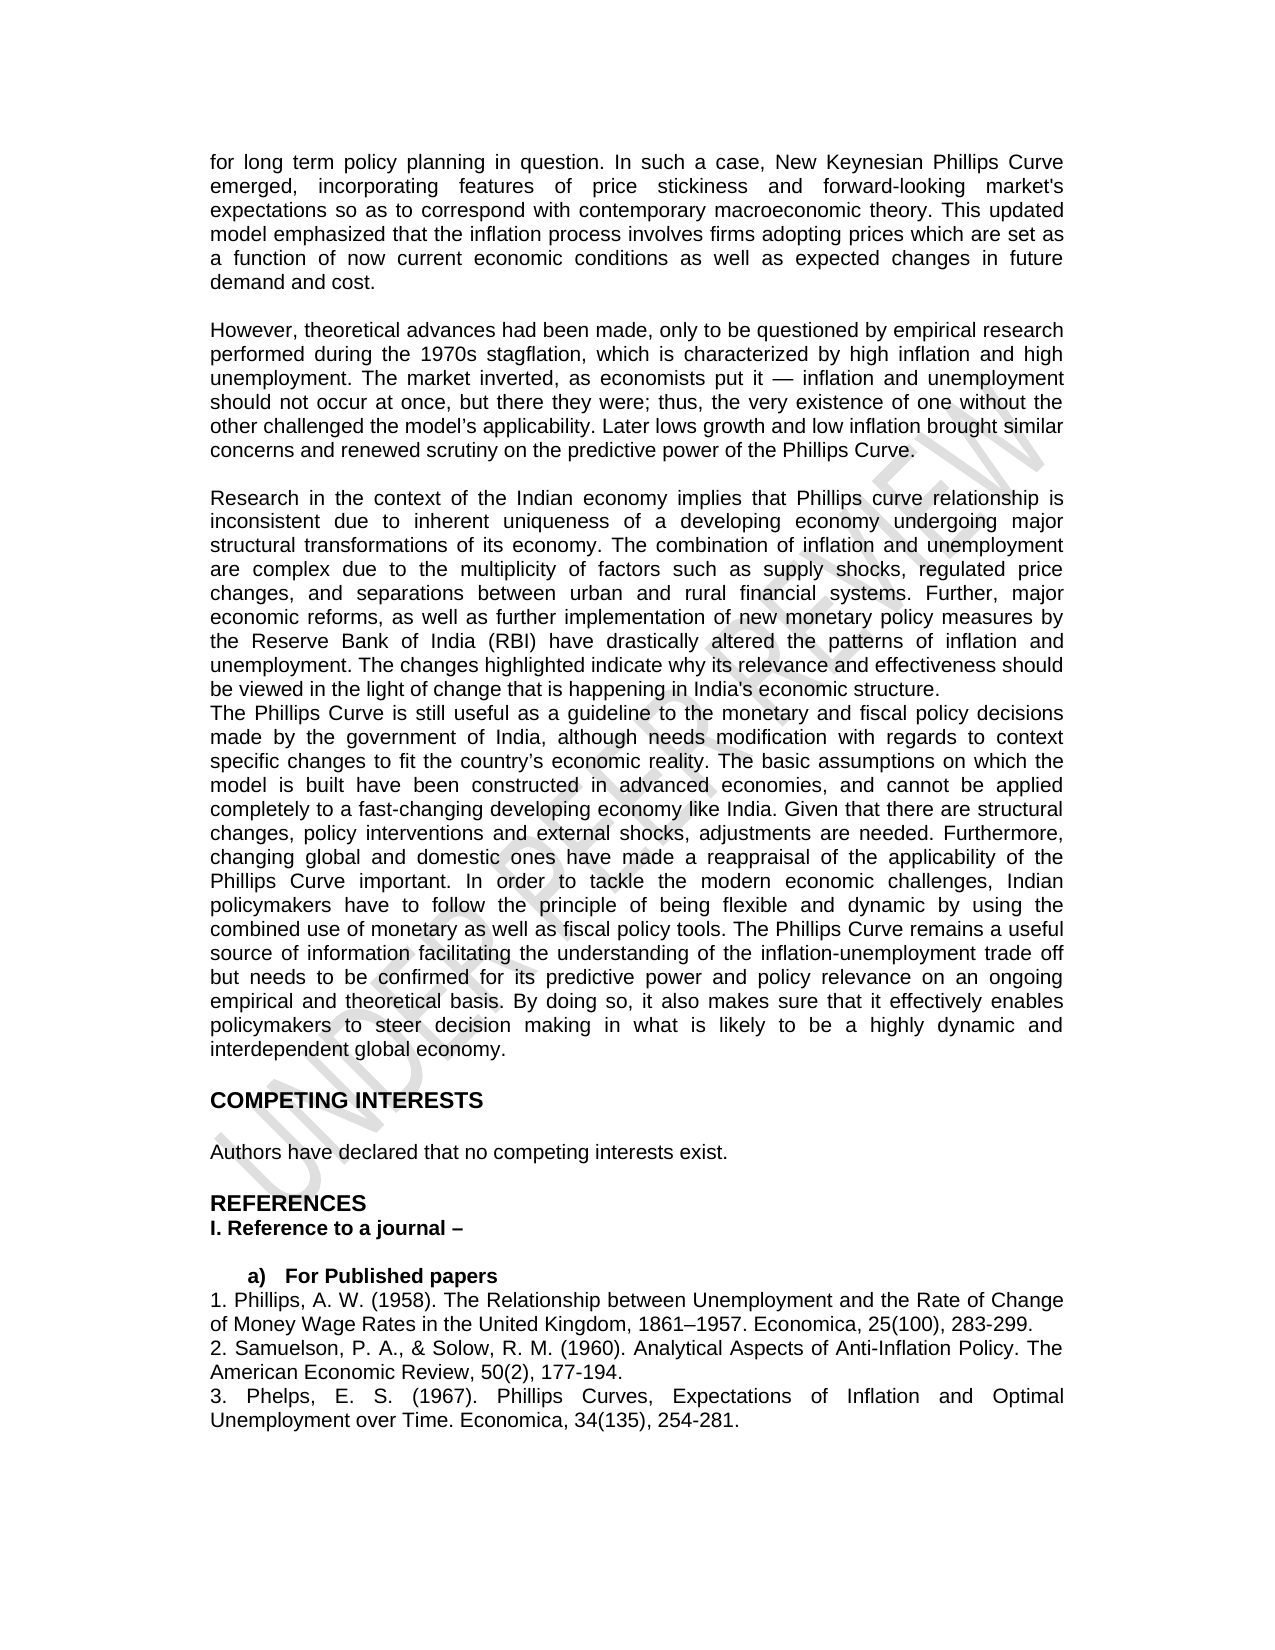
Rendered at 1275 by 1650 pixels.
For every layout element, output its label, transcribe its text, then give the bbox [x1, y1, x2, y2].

text I. Reference to a journal – [210, 1216, 1065, 1240]
text The Phillips Curve is still useful as a guideline to the monetary and fiscal policy decisions made by the government of India, although needs modification with regards to context specific changes to fit the country’s economic reality. The basic assumptions on which the model is built have been constructed in advanced economies, and cannot be applied completely to a fast-changing developing economy like India. Given that there are structural changes, policy interventions and external shocks, adjustments are needed. Furthermore, changing global and domestic ones have made a reappraisal of the applicability of the Phillips Curve important. In order to tackle the modern economic challenges, Indian policymakers have to follow the principle of being flexible and dynamic by using the combined use of monetary as well as fiscal policy tools. The Phillips Curve remains a useful source of information facilitating the understanding of the inflation-unemployment trade off but needs to be confirmed for its predictive power and policy relevance on an ongoing empirical and theoretical basis. By doing so, it also makes sure that it effectively enables policymakers to steer decision making in what is likely to be a highly dynamic and interdependent global economy. [210, 701, 1065, 1060]
text However, theoretical advances had been made, only to be questioned by empirical research performed during the 1970s stagflation, which is characterized by high inflation and high unemployment. The market inverted, as economists put it — inflation and unemployment should not occur at once, but there they were; thus, the very existence of one without the other challenged the model’s applicability. Later lows growth and low inflation brought similar concerns and renewed scrutiny on the predictive power of the Phillips Curve. [210, 318, 1065, 461]
text Authors have declared that no competing interests exist. [210, 1139, 1065, 1163]
text 2. Samuelson, P. A., & Solow, R. M. (1960). Analytical Aspects of Anti-Inflation Policy. The American Economic Review, 50(2), 177-194. [210, 1336, 1065, 1384]
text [210, 150, 1065, 294]
text Research in the context of the Indian economy implies that Phillips curve relationship is inconsistent due to inherent uniqueness of a developing economy undergoing major structural transformations of its economy. The combination of inflation and unemployment are complex due to the multiplicity of factors such as supply shocks, regulated price changes, and separations between urban and rural financial systems. Further, major economic reforms, as well as further implementation of new monetary policy measures by the Reserve Bank of India (RBI) have drastically altered the patterns of inflation and unemployment. The changes highlighted indicate why its relevance and effectiveness should be viewed in the light of change that is happening in India's economic structure. [210, 485, 1065, 701]
text 1. Phillips, A. W. (1958). The Relationship between Unemployment and the Rate of Change of Money Wage Rates in the United Kingdom, 1861–1957. Economica, 25(100), 283-299. [210, 1288, 1065, 1336]
text 3. Phelps, E. S. (1967). Phillips Curves, Expectations of Inflation and Optimal Unemployment over Time. Economica, 34(135), 254-281. [210, 1384, 1065, 1432]
text References [210, 1190, 1065, 1216]
list For Published papers [247, 1264, 1065, 1288]
text Competing interests [210, 1087, 1065, 1113]
